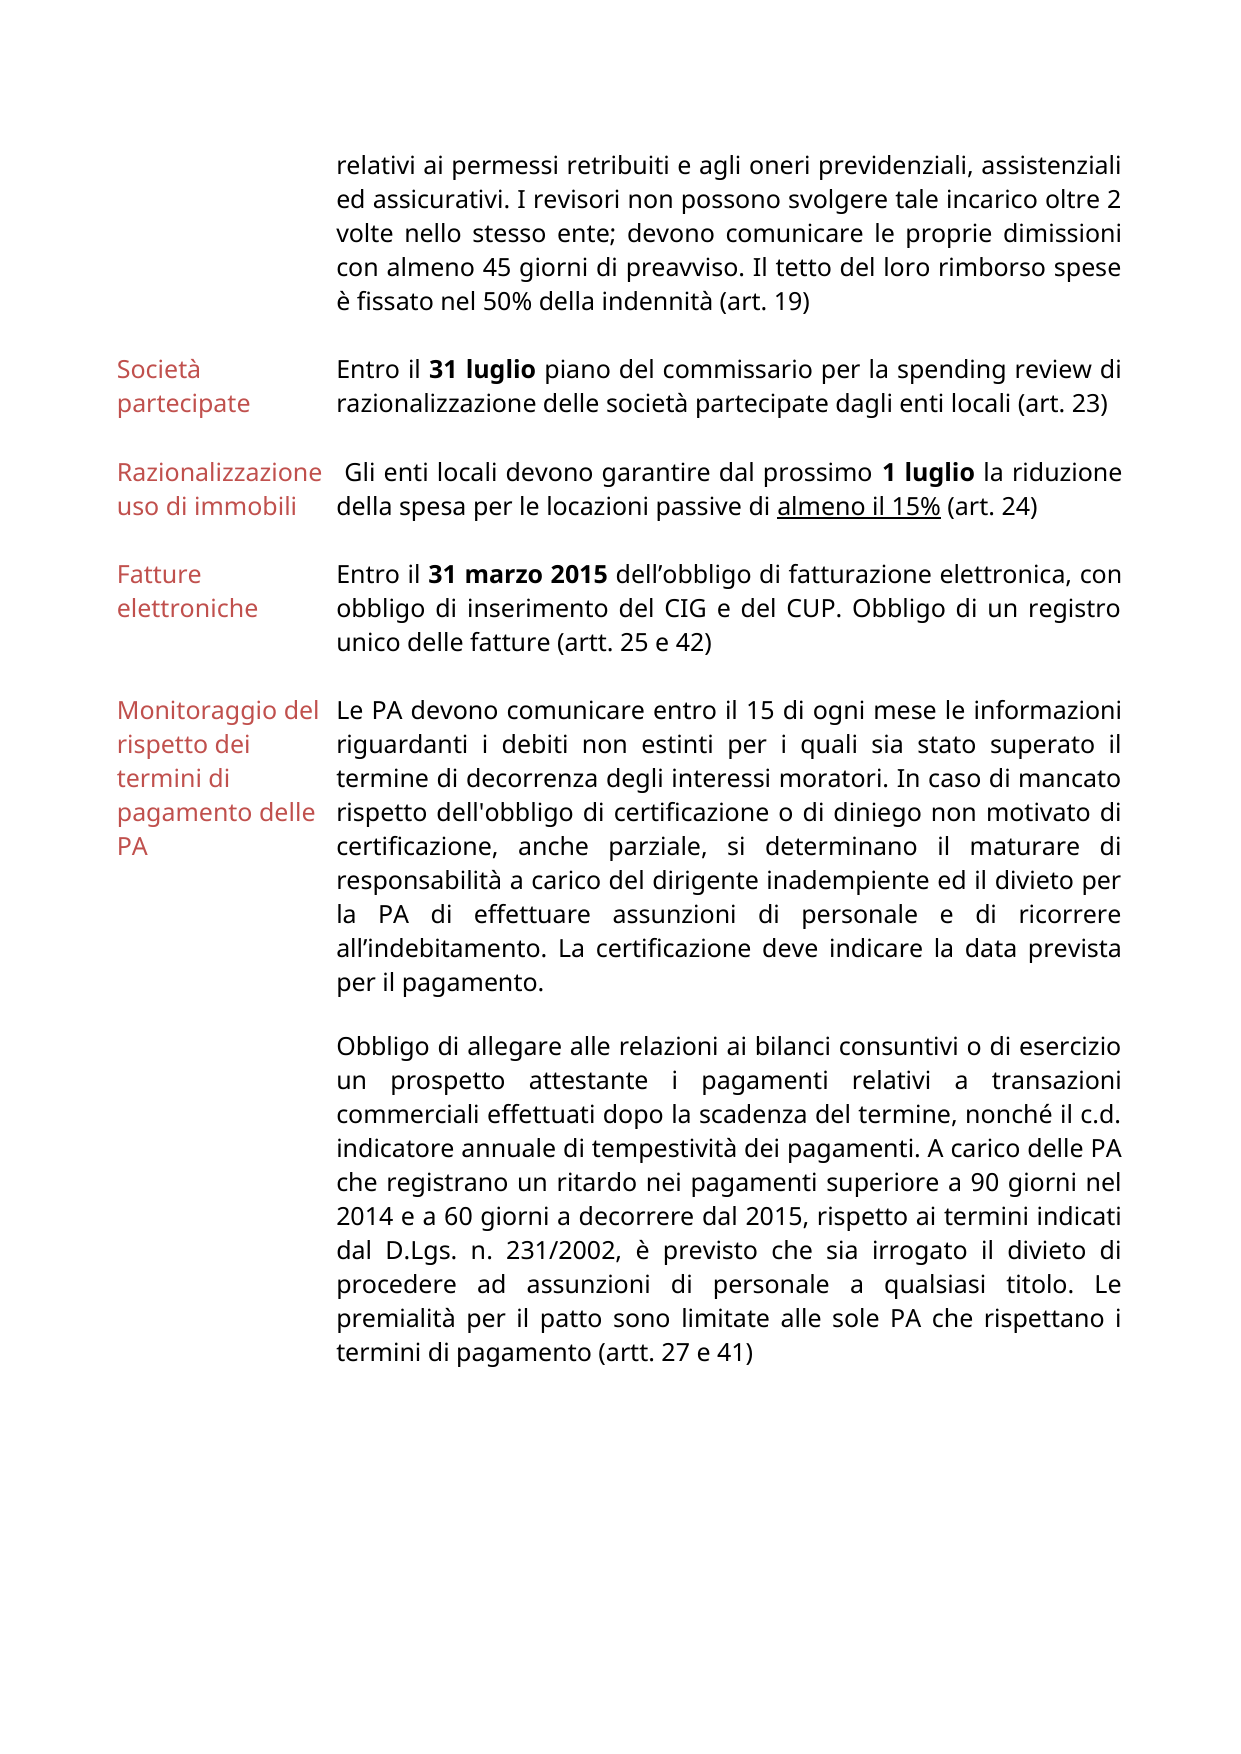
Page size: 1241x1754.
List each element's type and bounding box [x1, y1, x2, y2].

table_cell [118, 148, 1122, 1369]
